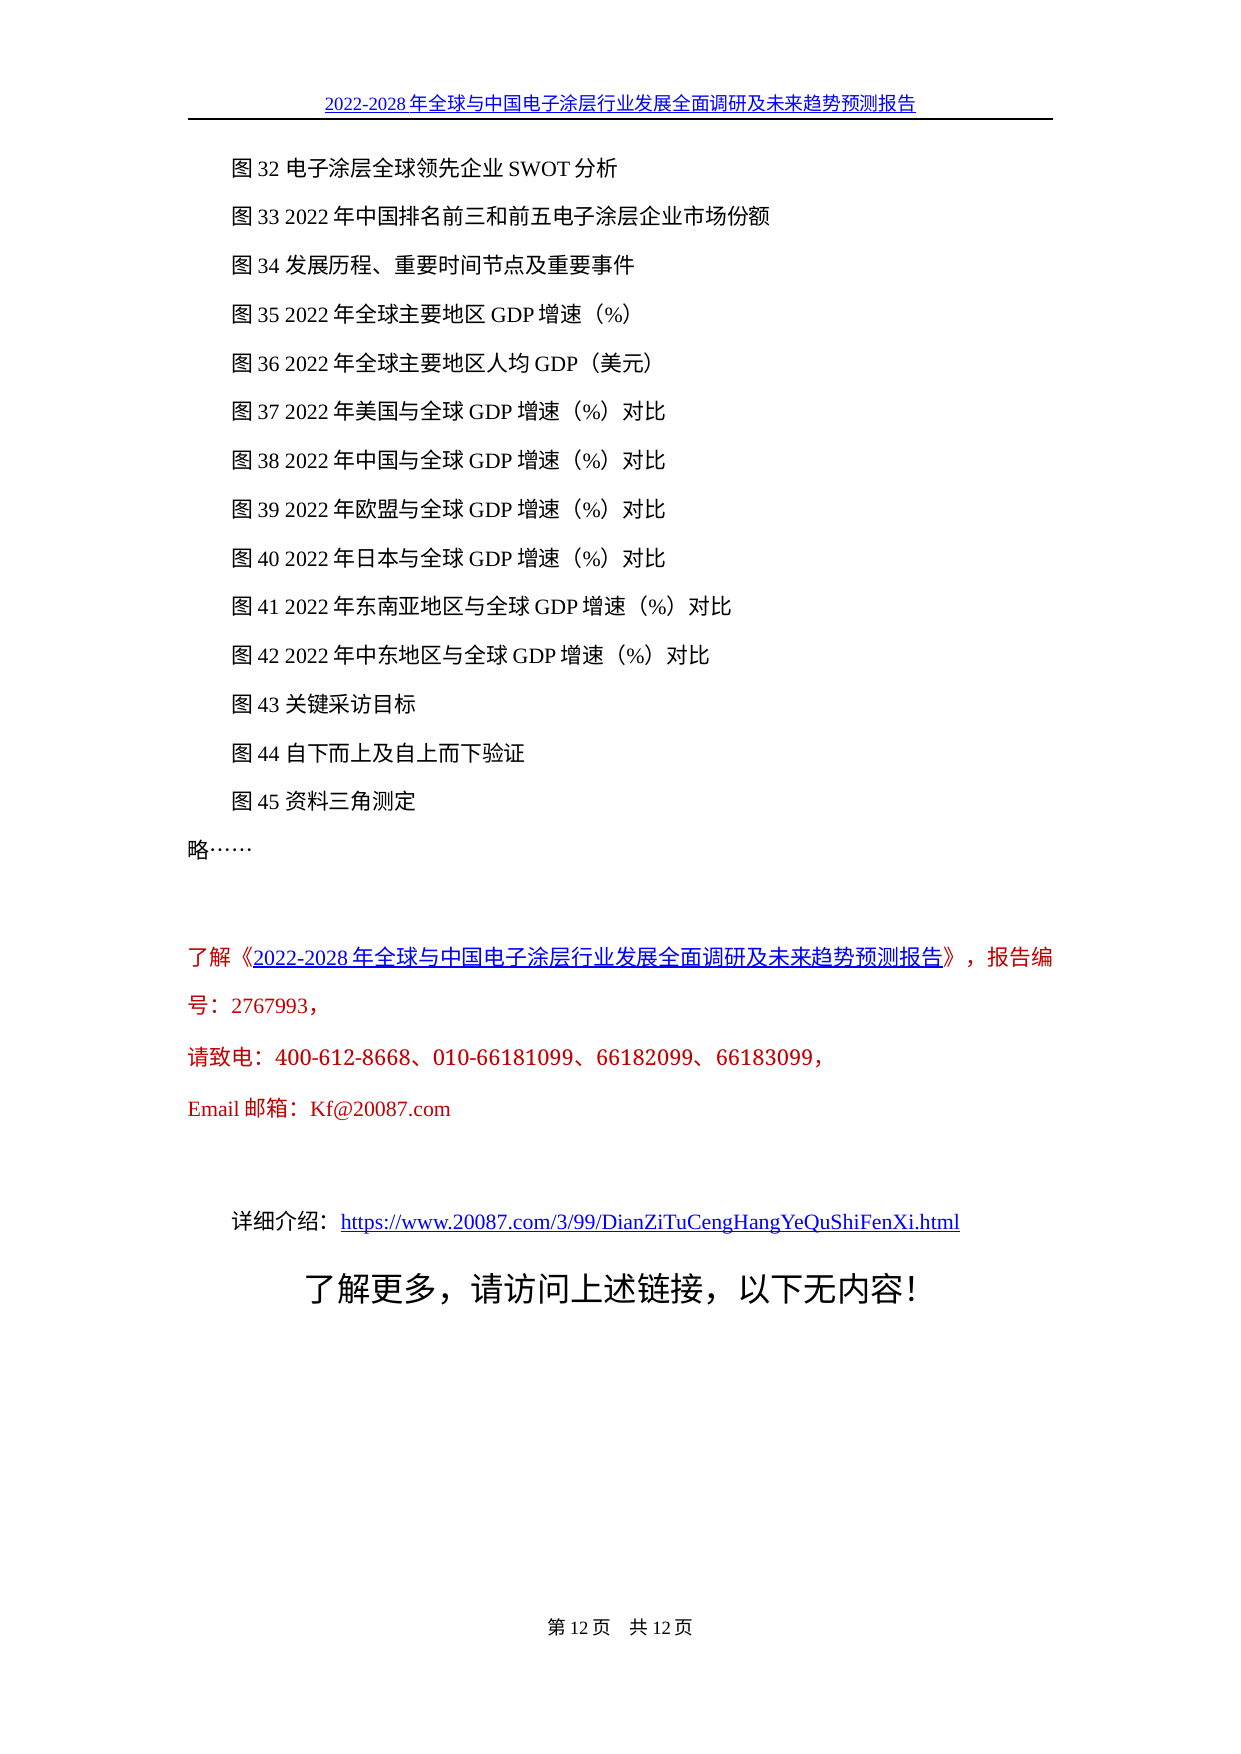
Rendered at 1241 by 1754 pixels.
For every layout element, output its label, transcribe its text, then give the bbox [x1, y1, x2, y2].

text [187, 150, 1053, 865]
title 了解更多，请访问上述链接，以下无内容！ [187, 1254, 1053, 1319]
text Email邮箱：Kf@20087.com [187, 1091, 1053, 1123]
text 了解《2022-2028年全球与中国电子涂层行业发展全面调研及未来趋势预测报告》，报告编号：2767993， [187, 939, 1053, 1020]
text 请致电：400-612-8668、010-66181099、66182099、66183099， [187, 1039, 1053, 1072]
text 详细介绍：https://www.20087.com/3/99/DianZiTuCengHangYeQuShiFenXi.html [187, 1204, 1053, 1236]
